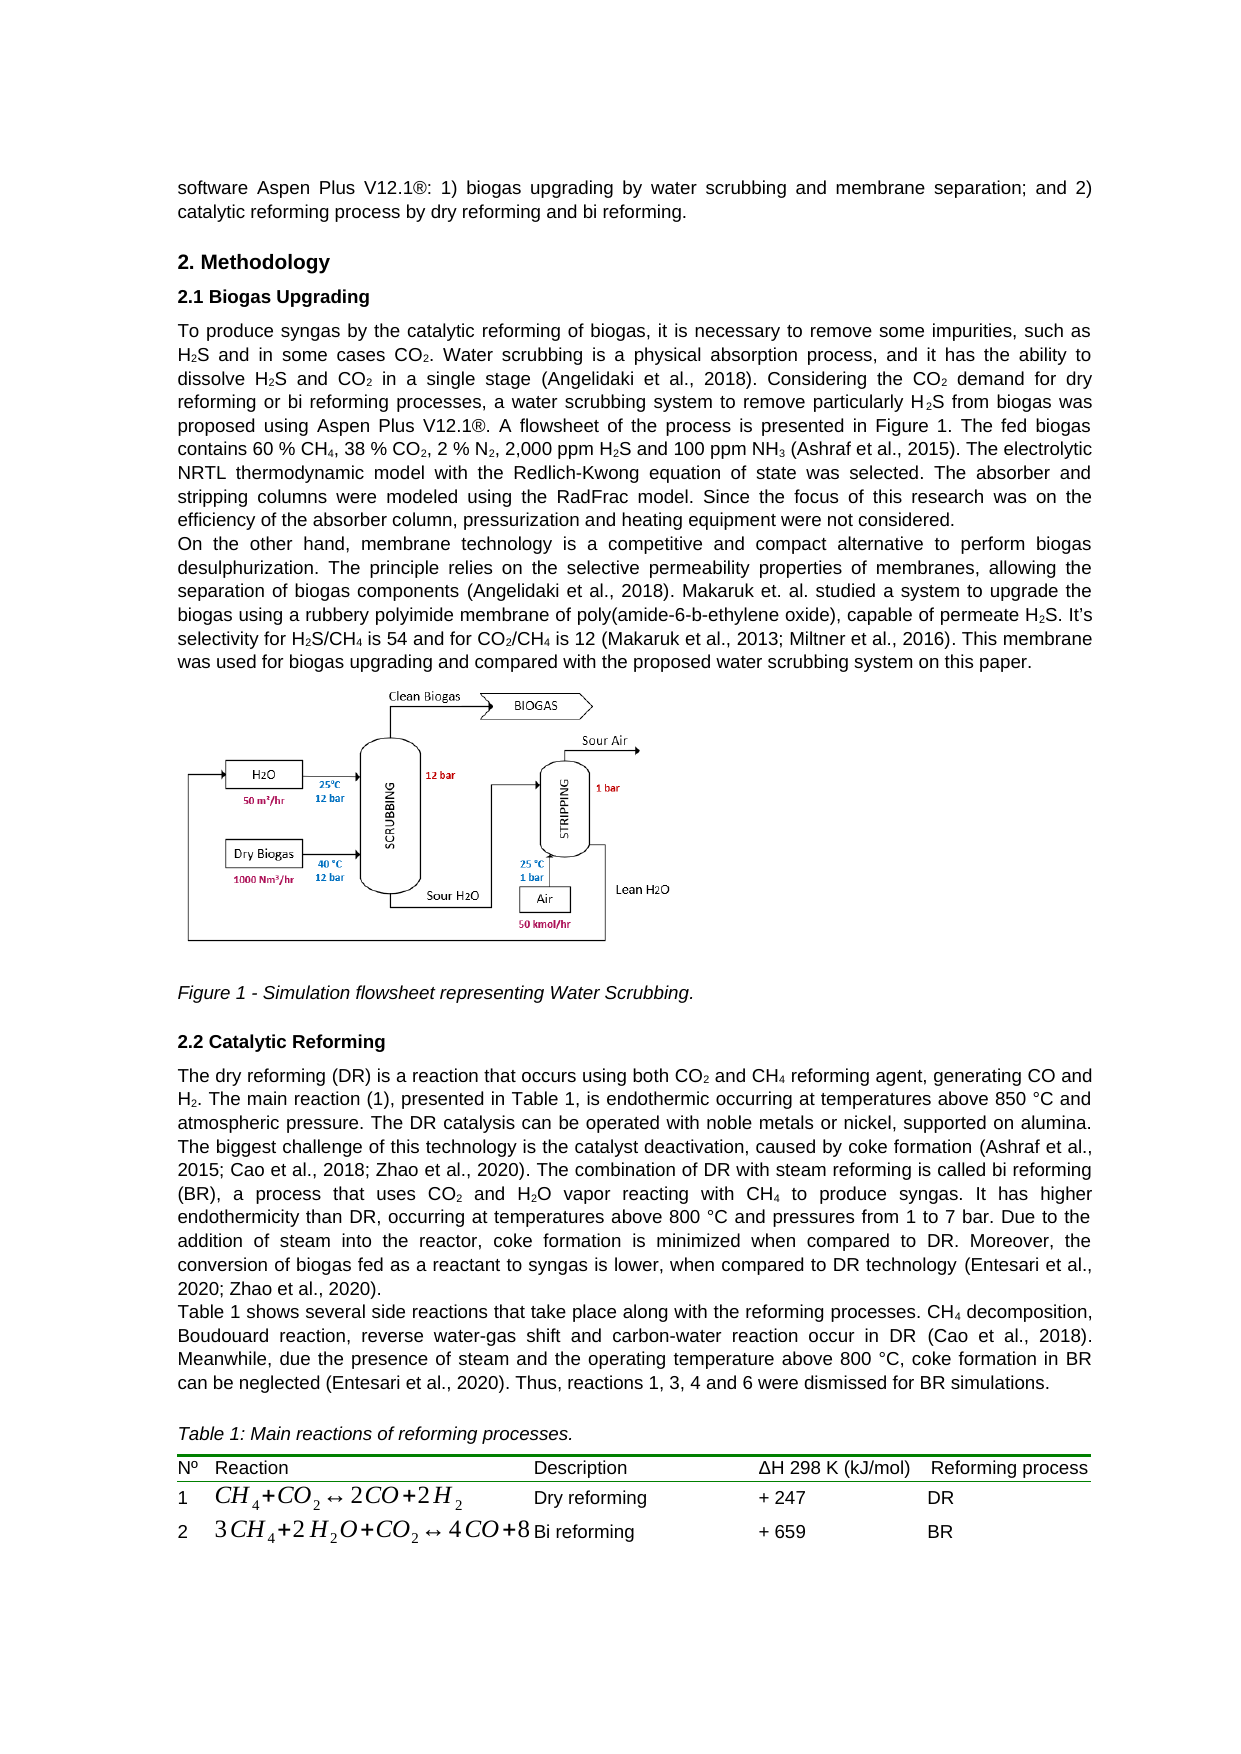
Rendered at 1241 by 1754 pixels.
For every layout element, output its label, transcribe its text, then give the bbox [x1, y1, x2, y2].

table_header Reforming process [927, 1457, 1091, 1481]
table_header Description [534, 1457, 758, 1481]
text Table 1 shows several side reactions that take place along with the reforming processes. CH4 decomposition, Boudouard reaction, reverse water-gas shift and carbon-water reaction occur in DR (Cao et al., 2018). Meanwhile, due the presence of steam and the operating temperature above 800 °C, coke formation in BR can be neglected (Entesari et al., 2020). Thus, reactions 1, 3, 4 and 6 were dismissed for BR simulations. [177, 1301, 1092, 1393]
table_cell [215, 1516, 533, 1549]
table_cell DR [927, 1482, 1091, 1516]
table_cell Bi reforming [534, 1516, 758, 1549]
table_cell Dry reforming [534, 1482, 758, 1516]
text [177, 177, 1092, 222]
table_cell 2 [177, 1516, 214, 1549]
picture [177, 674, 677, 955]
table_header Nº [177, 1457, 214, 1481]
table_header ΔH 298 K (kJ/mol) [758, 1457, 927, 1481]
text On the other hand, membrane technology is a competitive and compact alternative to perform biogas desulphurization. The principle relies on the selective permeability properties of membranes, allowing the separation of biogas components (Angelidaki et al., 2018). Makaruk et. al. studied a system to upgrade the biogas using a rubbery polyimide membrane of poly(amide-6-b-ethylene oxide), capable of permeate H2S. It’s selectivity for H2S/CH4 is 54 and for CO2/CH4 is 12 (Makaruk et al., 2013; Miltner et al., 2016). This membrane was used for biogas upgrading and compared with the proposed water scrubbing system on this paper. [177, 533, 1092, 673]
text The dry reforming (DR) is a reaction that occurs using both CO2 and CH4 reforming agent, generating CO and H2. The main reaction (1), presented in Table 1, is endothermic occurring at temperatures above 850 °C and atmospheric pressure. The DR catalysis can be operated with noble metals or nickel, supported on alumina. The biggest challenge of this technology is the catalyst deactivation, caused by coke formation (Ashraf et al., 2015; Cao et al., 2018; Zhao et al., 2020). The combination of DR with steam reforming is called bi reforming (BR), a process that uses CO2 and H2O vapor reacting with CH4 to produce syngas. It has higher endothermicity than DR, occurring at temperatures above 800 °C and pressures from 1 to 7 bar. Due to the addition of steam into the reactor, coke formation is minimized when compared to DR. Moreover, the conversion of biogas fed as a reactant to syngas is lower, when compared to DR technology (Entesari et al., 2020; Zhao et al., 2020). [177, 1064, 1092, 1299]
subtitle Biogas Upgrading [177, 286, 1092, 307]
table_cell [215, 1482, 533, 1516]
text Figure 1 - Simulation flowsheet representing Water Scrubbing. [177, 982, 1092, 1003]
text To produce syngas by the catalytic reforming of biogas, it is necessary to remove some impurities, such as H2S and in some cases CO2. Water scrubbing is a physical absorption process, and it has the ability to dissolve H2S and CO2 in a single stage (Angelidaki et al., 2018). Considering the CO2 demand for dry reforming or bi reforming processes, a water scrubbing system to remove particularly H2S from biogas was proposed using Aspen Plus V12.1®. A flowsheet of the process is presented in Figure 1. The fed biogas contains 60 % CH4, 38 % CO2, 2 % N2, 2,000 ppm H2S and 100 ppm NH3 (Ashraf et al., 2015). The electrolytic NRTL thermodynamic model with the Redlich-Kwong equation of state was selected. The absorber and stripping columns were modeled using the RadFrac model. Since the focus of this research was on the efficiency of the absorber column, pressurization and heating equipment were not considered. [177, 320, 1092, 531]
subtitle Catalytic Reforming [177, 1030, 1092, 1052]
title Table 1: Main reactions of reforming processes. [177, 1421, 1092, 1446]
table_cell + 247 [758, 1482, 927, 1516]
table_cell + 659 [758, 1516, 927, 1549]
table_cell 1 [177, 1482, 214, 1516]
table_header Reaction [215, 1457, 533, 1481]
table_cell BR [927, 1516, 1091, 1549]
subtitle Methodology [177, 249, 1092, 273]
